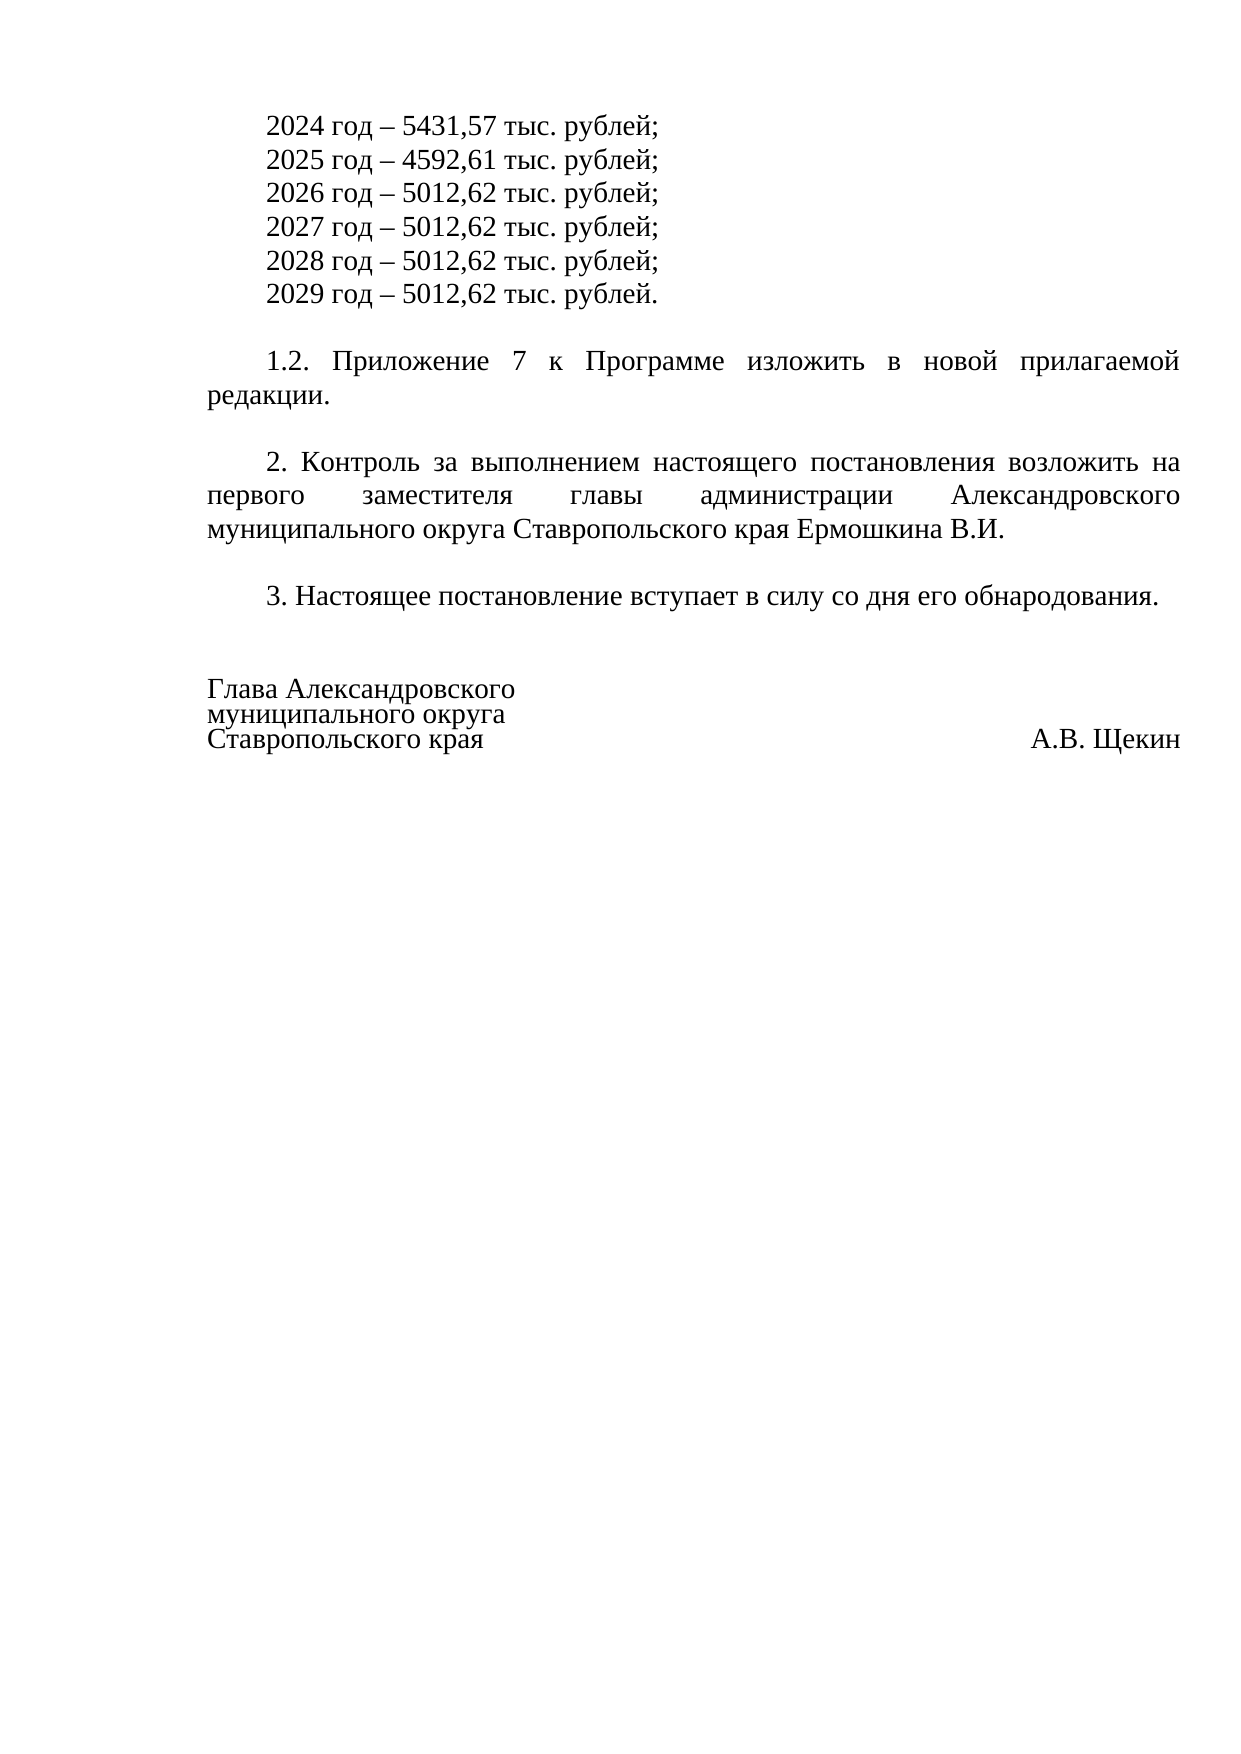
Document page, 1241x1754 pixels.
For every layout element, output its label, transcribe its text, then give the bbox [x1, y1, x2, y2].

text 2028 год – 5012,62 тыс. рублей; [207, 243, 1181, 276]
text 2026 год – 5012,62 тыс. рублей; [207, 176, 1181, 209]
text 2025 год – 4592,61 тыс. рублей; [207, 142, 1181, 176]
text Ставропольского края А.В. Щекин [207, 729, 1119, 754]
text Глава Александровского [207, 679, 1181, 704]
text 2024 год – 5431,57 тыс. рублей; [207, 108, 1181, 142]
text 2027 год – 5012,62 тыс. рублей; [207, 209, 1181, 243]
text муниципального округа [207, 704, 1181, 729]
text 1.2. Приложение 7 к Программе изложить в новой прилагаемой редакции. [207, 343, 1181, 410]
text 3. Настоящее постановление вступает в силу со дня его обнародования. [207, 578, 1181, 612]
text 2029 год – 5012,62 тыс. рублей. [207, 276, 1181, 310]
text 2. Контроль за выполнением настоящего постановления возложить на первого заместителя главы администрации Александровского муниципального округа Ставропольского края Ермошкина В.И. [207, 444, 1181, 544]
